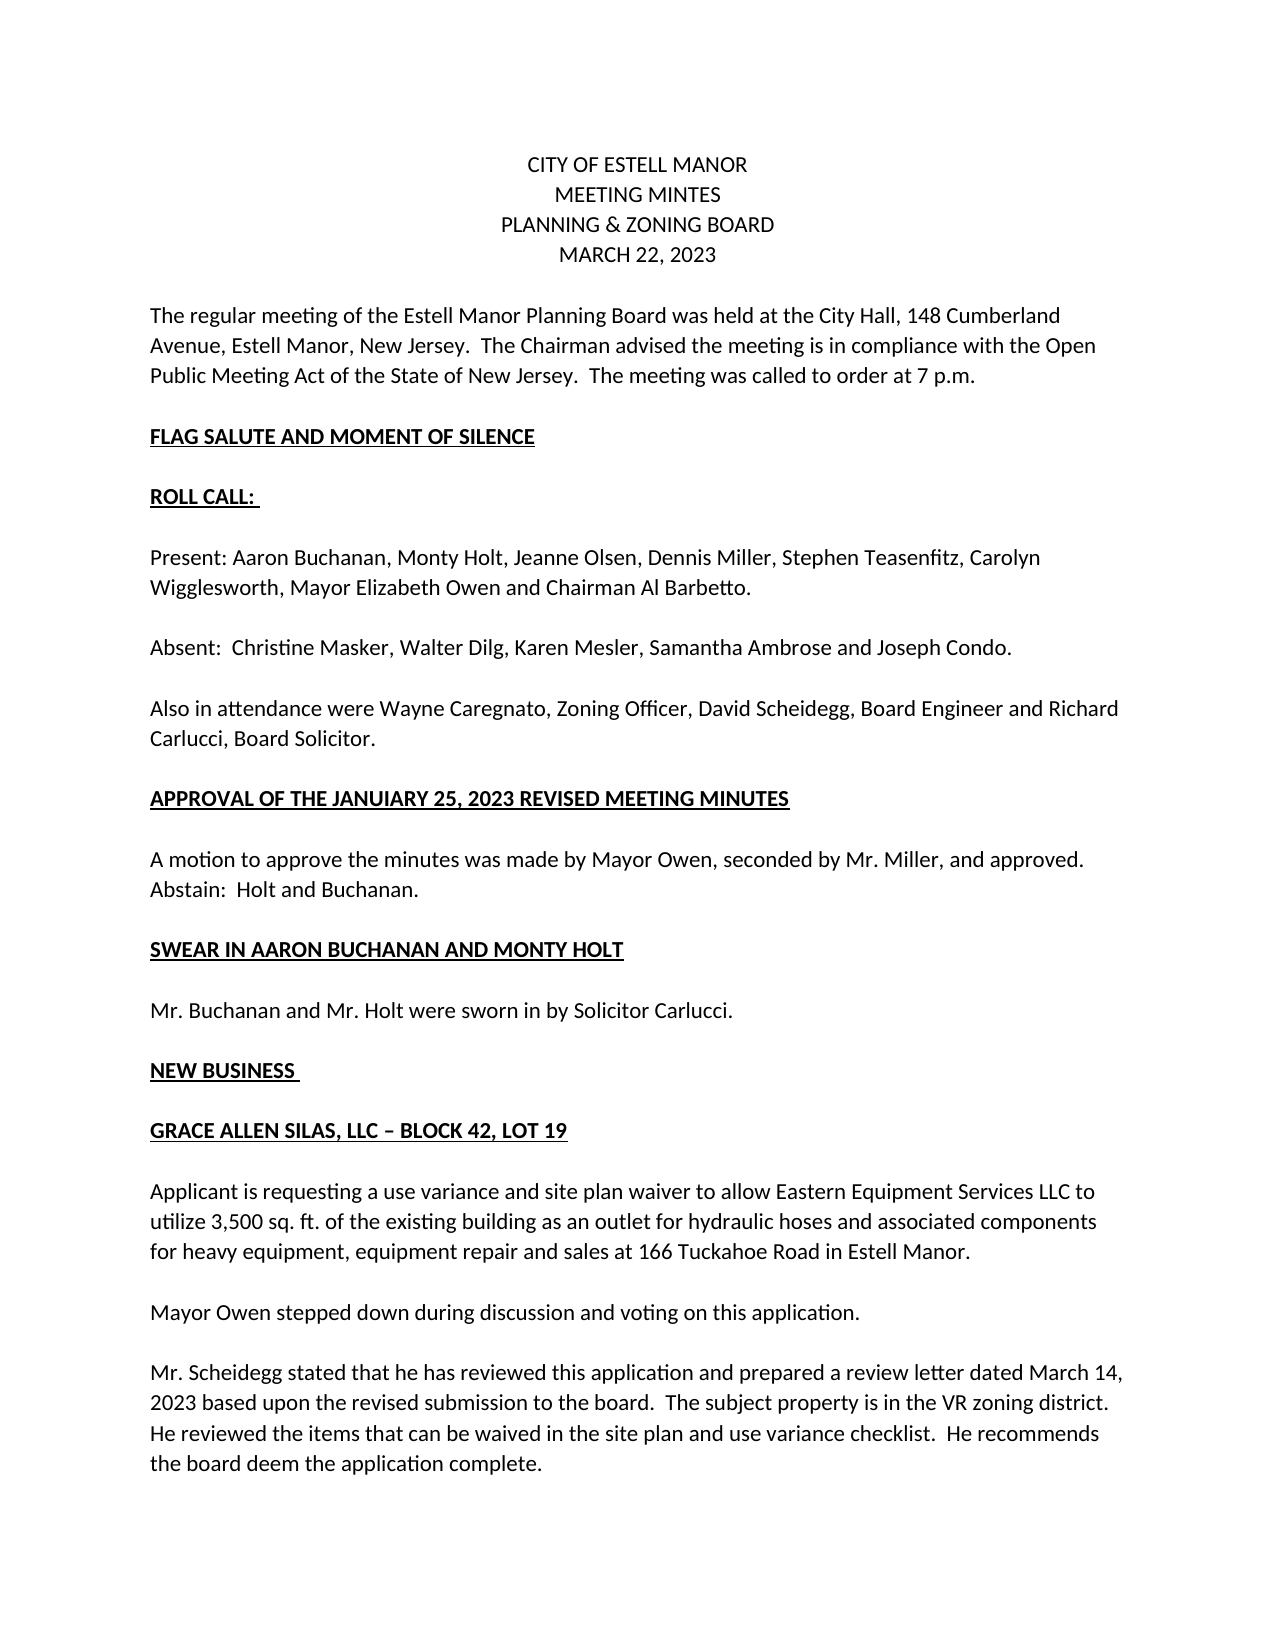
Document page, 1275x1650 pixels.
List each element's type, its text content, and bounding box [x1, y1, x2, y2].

text NEW BUSINESS [150, 1056, 1125, 1084]
text Applicant is requesting a use variance and site plan waiver to allow Eastern Equipment Services LLC to utilize 3,500 sq. ft. of the existing building as an outlet for hydraulic hoses and associated components for heavy equipment, equipment repair and sales at 166 Tuckahoe Road in Estell Manor. [150, 1177, 1125, 1266]
text Mr. Buchanan and Mr. Holt were sworn in by Solicitor Carlucci. [150, 996, 1125, 1024]
text MARCH 22, 2023 [150, 241, 1125, 269]
text Absent: Christine Masker, Walter Dilg, Karen Mesler, Samantha Ambrose and Joseph Condo. [150, 633, 1125, 661]
text Also in attendance were Wayne Caregnato, Zoning Officer, David Scheidegg, Board Engineer and Richard Carlucci, Board Solicitor. [150, 694, 1125, 752]
text APPROVAL OF THE JANUIARY 25, 2023 REVISED MEETING MINUTES [150, 784, 1125, 812]
text Mayor Owen stepped down during discussion and voting on this application. [150, 1298, 1125, 1326]
text SWEAR IN AARON BUCHANAN AND MONTY HOLT [150, 935, 1125, 963]
text GRACE ALLEN SILAS, LLC – BLOCK 42, LOT 19 [150, 1117, 1125, 1145]
text Mr. Scheidegg stated that he has reviewed this application and prepared a review letter dated March 14, 2023 based upon the revised submission to the board. The subject property is in the VR zoning district. He reviewed the items that can be waived in the site plan and use variance checklist. He recommends the board deem the application complete. [150, 1358, 1125, 1477]
text FLAG SALUTE AND MOMENT OF SILENCE [150, 422, 1125, 450]
text Present: Aaron Buchanan, Monty Holt, Jeanne Olsen, Dennis Miller, Stephen Teasenfitz, Carolyn Wigglesworth, Mayor Elizabeth Owen and Chairman Al Barbetto. [150, 543, 1125, 601]
text A motion to approve the minutes was made by Mayor Owen, seconded by Mr. Miller, and approved. Abstain: Holt and Buchanan. [150, 845, 1125, 903]
text The regular meeting of the Estell Manor Planning Board was held at the City Hall, 148 Cumberland Avenue, Estell Manor, New Jersey. The Chairman advised the meeting is in compliance with the Open Public Meeting Act of the State of New Jersey. The meeting was called to order at 7 p.m. [150, 301, 1125, 389]
text MEETING MINTES [150, 180, 1125, 208]
text CITY OF ESTELL MANOR [150, 150, 1125, 178]
text ROLL CALL: [150, 482, 1125, 510]
text PLANNING & ZONING BOARD [150, 210, 1125, 238]
